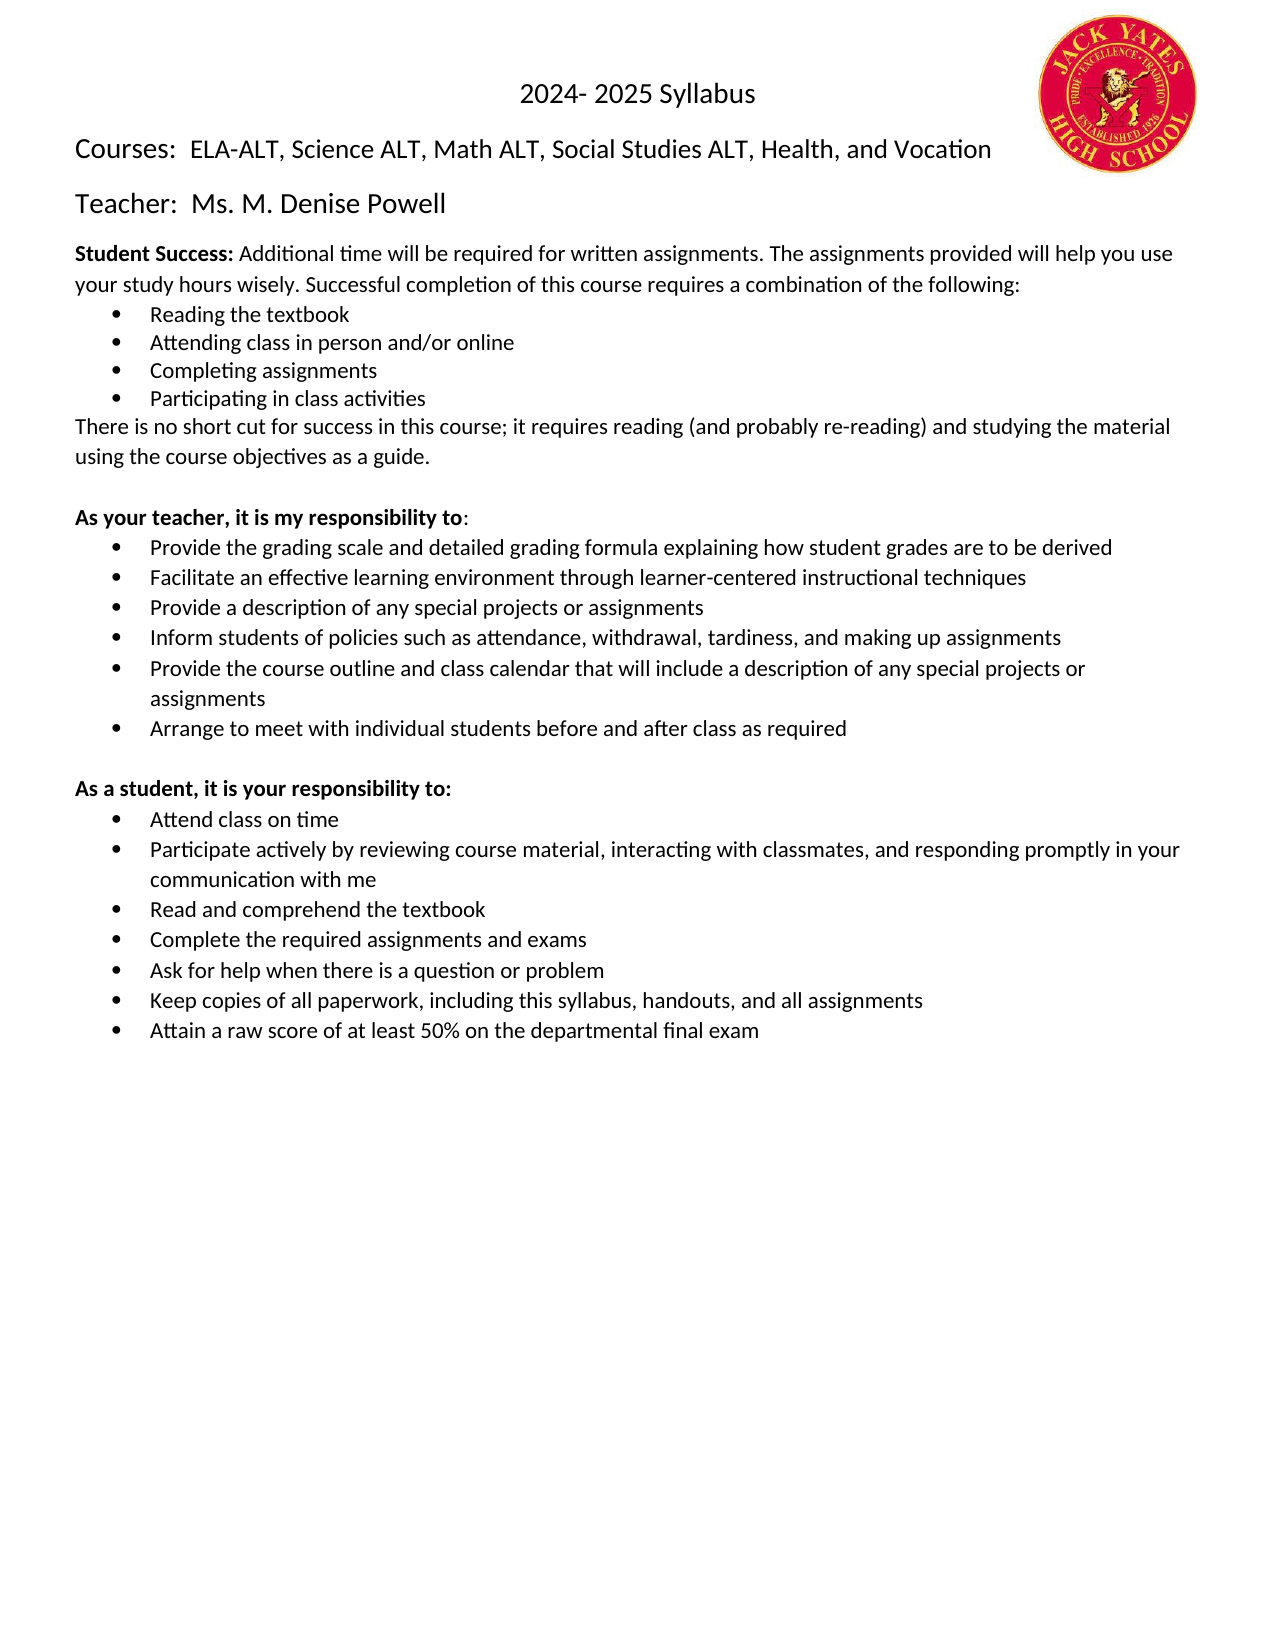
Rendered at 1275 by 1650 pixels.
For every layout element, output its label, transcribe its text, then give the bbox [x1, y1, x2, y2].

list Participating in class activities [112, 384, 1200, 412]
list Complete the required assignments and exams [112, 926, 1200, 954]
list Provide the grading scale and detailed grading formula explaining how student grades are to be derived [112, 533, 1200, 561]
list Provide a description of any special projects or assignments [112, 593, 1200, 621]
list Keep copies of all paperwork, including this syllabus, handouts, and all assignments [112, 986, 1200, 1014]
list Inform students of policies such as attendance, withdrawal, tardiness, and making up assignments [112, 623, 1200, 652]
list Facilitate an effective learning environment through learner-centered instructional techniques [112, 563, 1200, 591]
list Reading the textbook [112, 300, 1200, 328]
picture [1034, 9, 1200, 178]
text There is no short cut for success in this course; it requires reading (and probably re-reading) and studying the material using the course objectives as a guide. [75, 412, 1200, 470]
text As your teacher, it is my responsibility to: [75, 503, 1200, 531]
text As a student, it is your responsibility to: [75, 774, 1200, 803]
list Ask for help when there is a question or problem [112, 956, 1200, 984]
list Attain a raw score of at least 50% on the departmental final exam [112, 1016, 1200, 1044]
list Read and comprehend the textbook [112, 895, 1200, 923]
list Provide the course outline and class calendar that will include a description of any special projects or assignments [112, 654, 1200, 712]
list Completing assignments [112, 356, 1200, 384]
list Attending class in person and/or online [112, 328, 1200, 356]
text Student Success: Additional time will be required for written assignments. The assignments provided will help you use your study hours wisely. Successful completion of this course requires a combination of the following: [75, 239, 1200, 298]
list Participate actively by reviewing course material, interacting with classmates, and responding promptly in your communication with me [112, 835, 1200, 893]
list Arrange to meet with individual students before and after class as required [112, 714, 1200, 742]
list Attend class on time [112, 805, 1200, 833]
